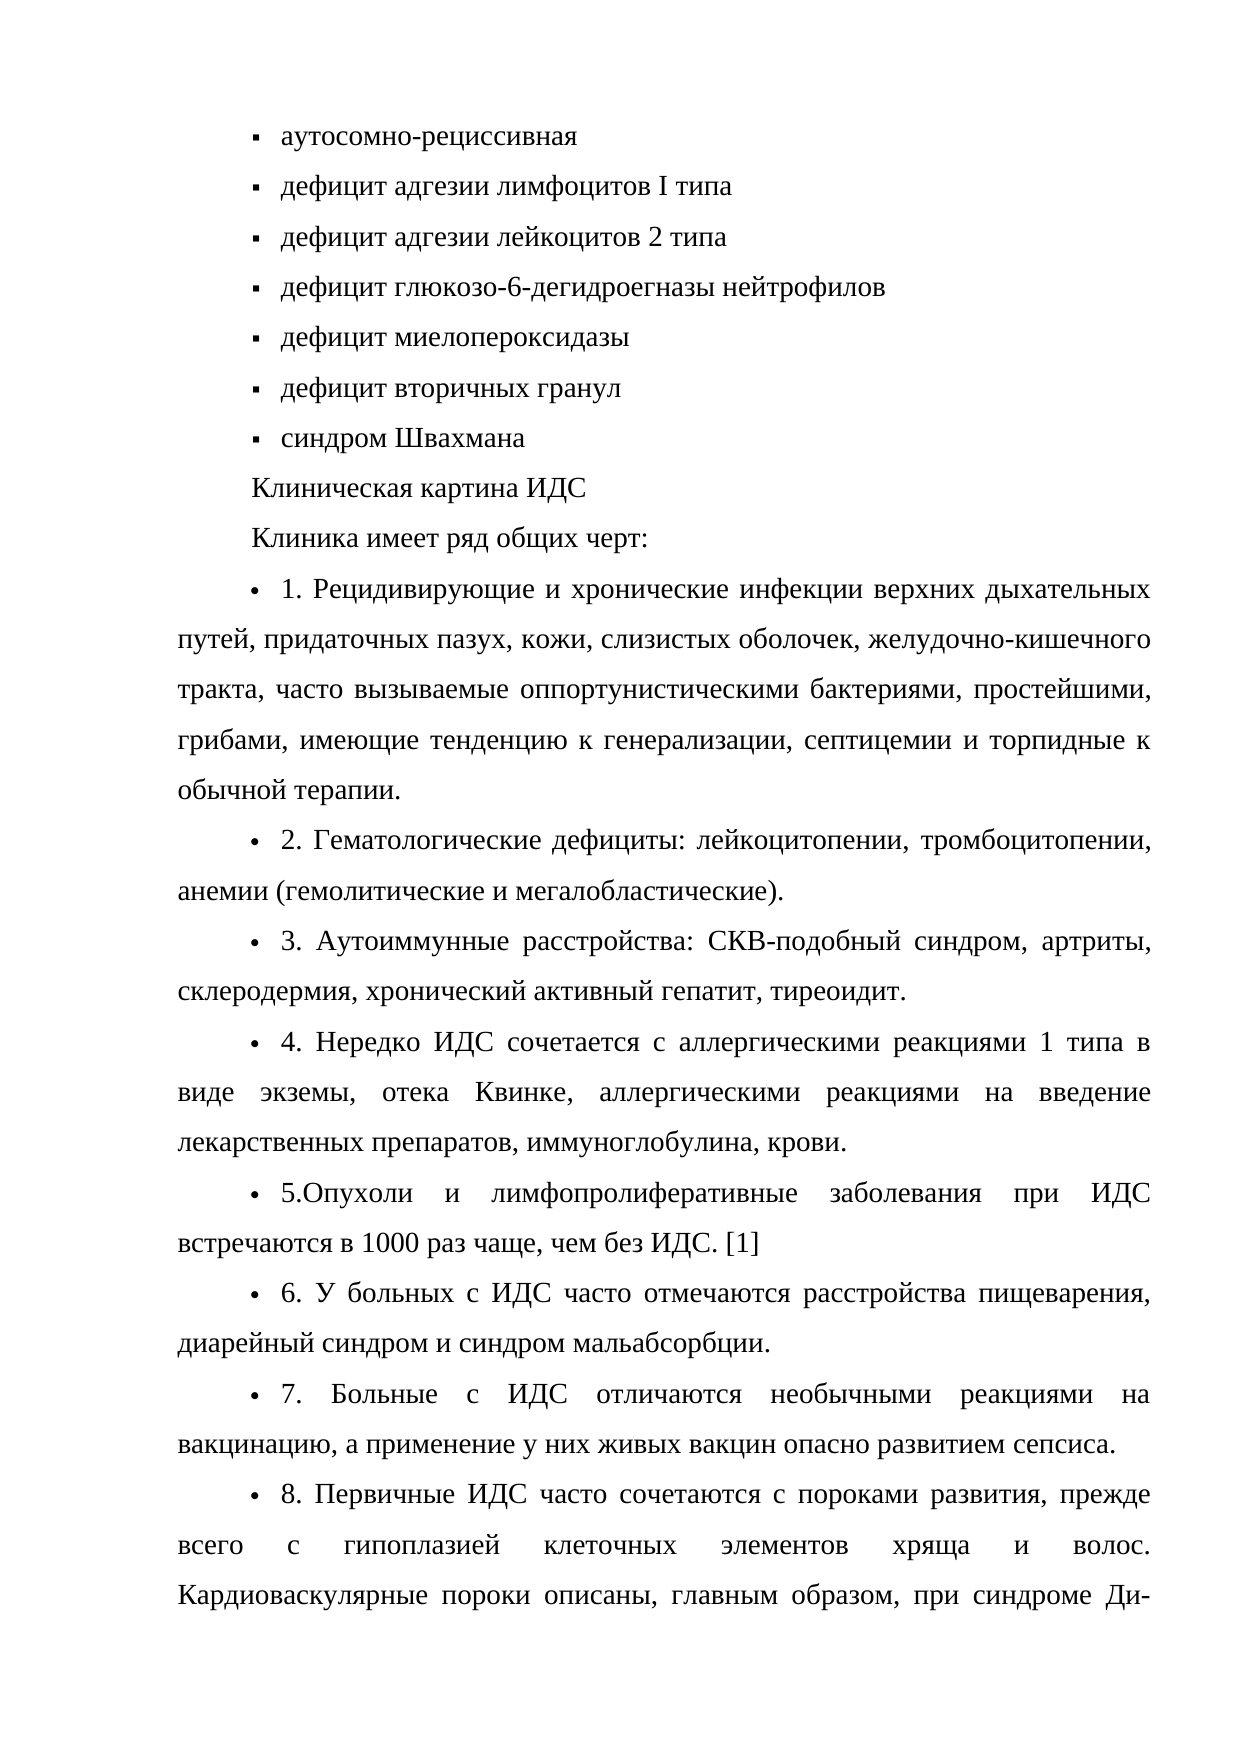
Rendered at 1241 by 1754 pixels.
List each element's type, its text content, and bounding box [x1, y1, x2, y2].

text Клиника имеет ряд общих черт: [177, 521, 1152, 554]
list 2. Гематологические дефициты: лейкоцитопении, тромбоцитопении, анемии (гемолитические и мегалобластические). [177, 822, 1152, 906]
list 3. Аутоиммунные расстройства: СКВ-подобный синдром, артриты, склеродермия, хронический активный гепатит, тиреоидит. [177, 923, 1152, 1007]
list 1. Рецидивирующие и хронические инфекции верхних дыхательных путей, придаточных пазух, кожи, слизистых оболочек, желудочно-кишечного тракта, часто вызываемые оппортунистическими бактериями, простейшими, грибами, имеющие тенденцию к генерализации, септицемии и торпидные к обычной терапии. [177, 571, 1152, 806]
list 5.Опухоли и лимфопролиферативные заболевания при ИДС встречаются в 1000 раз чаще, чем без ИДС. [1] [177, 1175, 1152, 1258]
list аутосомно-рециссивная [177, 118, 1152, 152]
list синдром Швахмана [177, 420, 1152, 453]
list 4. Нередко ИДС сочетается с аллергическими реакциями 1 типа в виде экземы, отека Квинке, аллергическими реакциями на введение лекарственных препаратов, иммуноглобулина, крови. [177, 1024, 1152, 1158]
subtitle Клиническая картина ИДС [177, 470, 1152, 504]
list дефицит глюкозо-6-дегидроегназы нейтрофилов [177, 269, 1152, 303]
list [177, 1477, 1152, 1611]
list 6. У больных с ИДС часто отмечаются расстройства пищеварения, диарейный синдром и синдром мальабсорбции. [177, 1275, 1152, 1359]
list дефицит миелопероксидазы [177, 319, 1152, 353]
list дефицит вторичных гранул [177, 370, 1152, 403]
list дефицит адгезии лимфоцитов I типа [177, 168, 1152, 202]
list дефицит адгезии лейкоцитов 2 типа [177, 219, 1152, 252]
list 7. Больные с ИДС отличаются необычными реакциями на вакцинацию, а применение у них живых вакцин опасно развитием сепсиса. [177, 1376, 1152, 1460]
